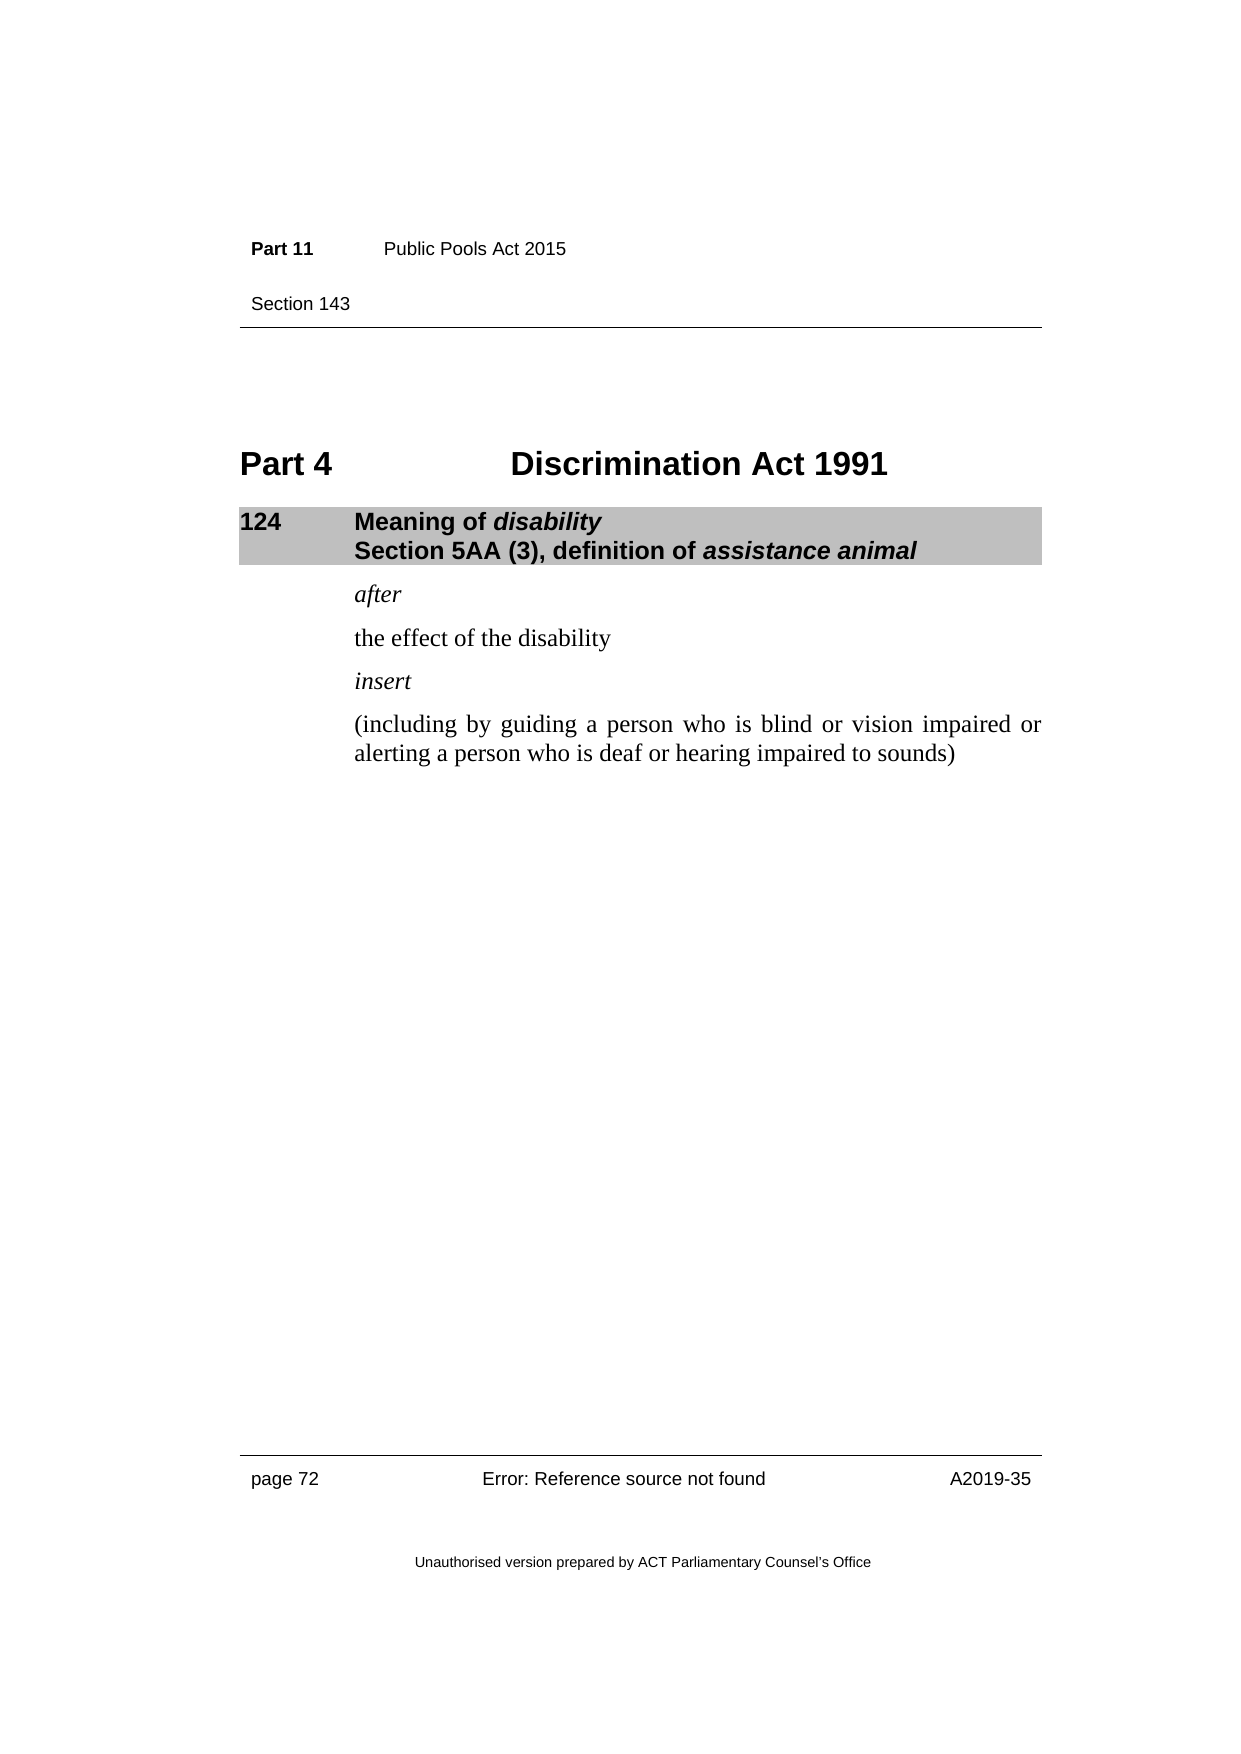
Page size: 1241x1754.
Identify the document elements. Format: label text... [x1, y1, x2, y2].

text 124 Meaning of disability Section 5AA (3), definition of assistance animal [239, 507, 1042, 565]
text after [354, 579, 1042, 608]
text insert [354, 666, 1042, 695]
text Part 4 Discrimination Act 1991 [239, 444, 1042, 482]
text the effect of the disability [354, 623, 1042, 651]
text (including by guiding a person who is blind or vision impaired or alerting a person who is deaf or hearing impaired to sounds) [354, 709, 1042, 767]
